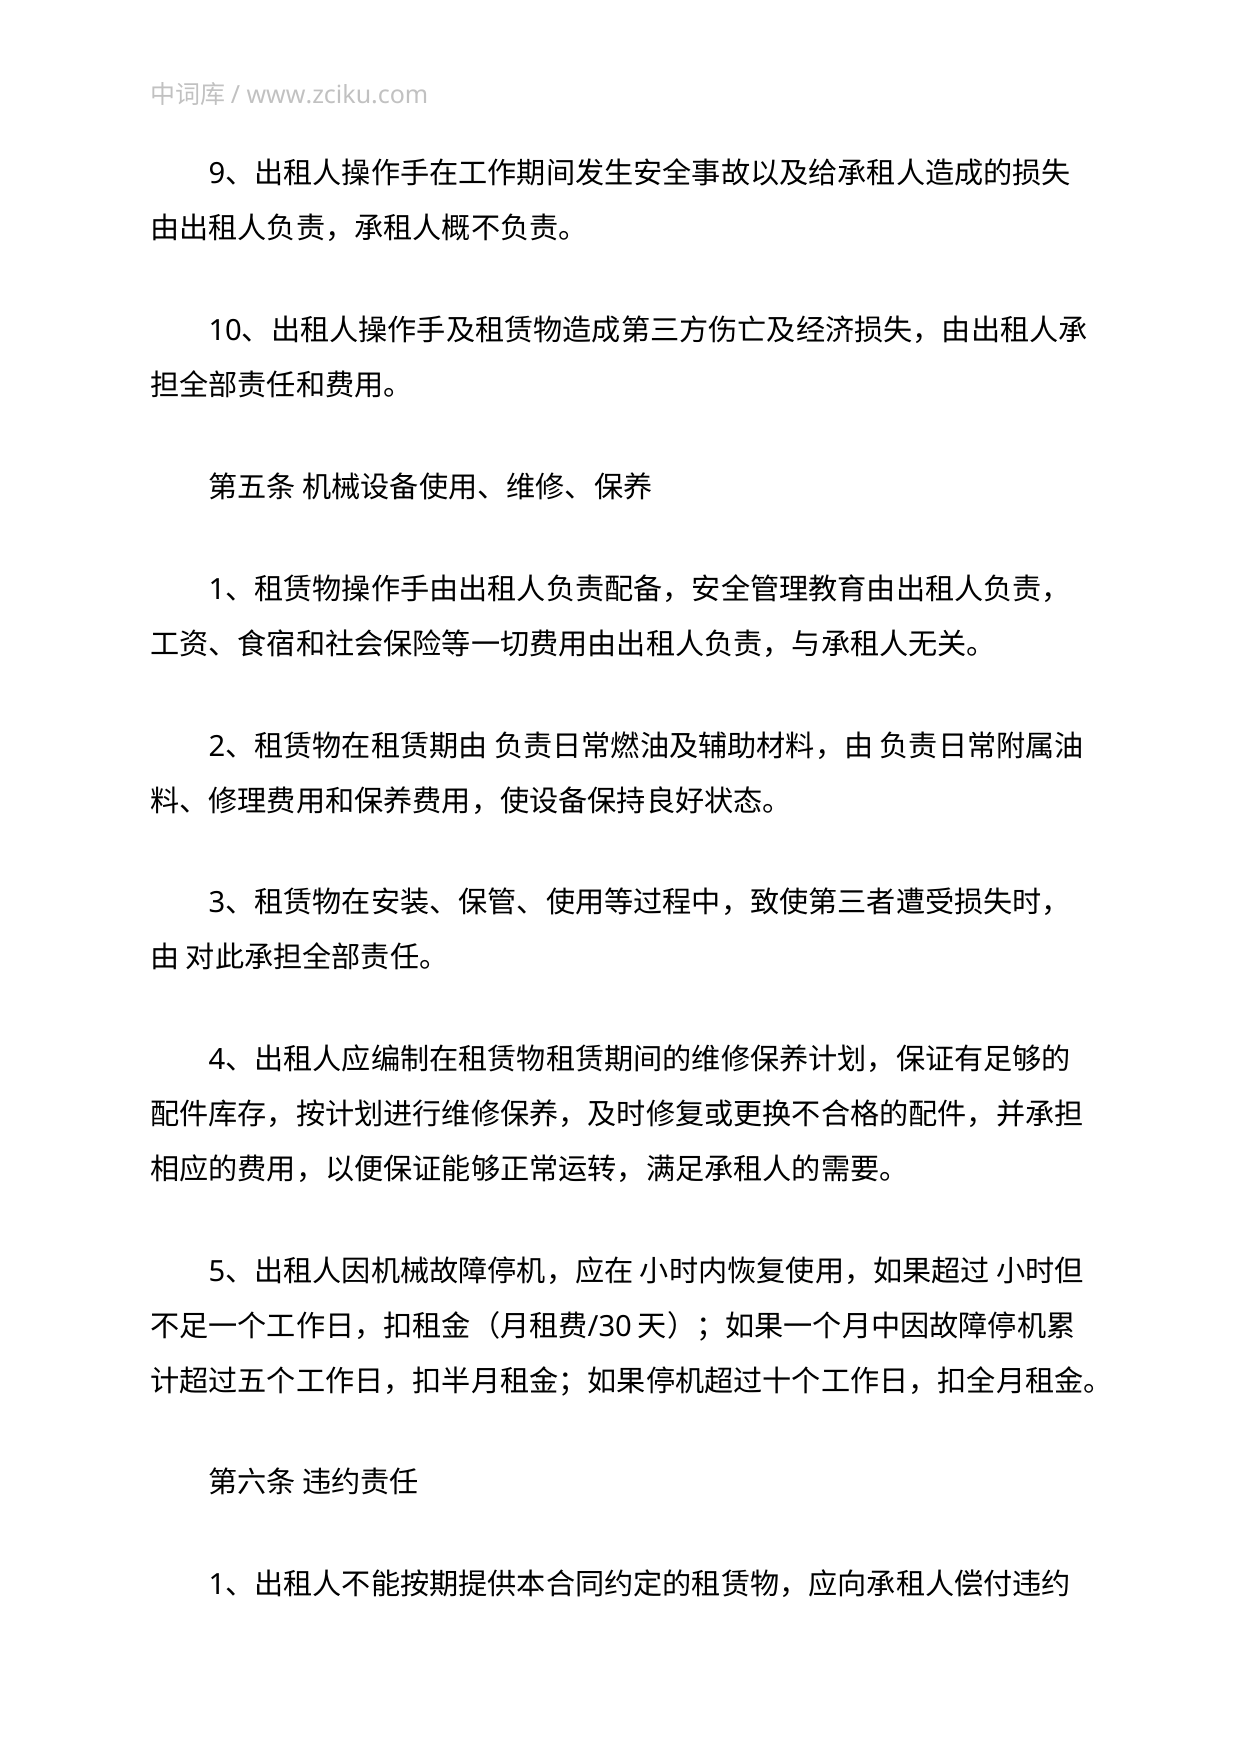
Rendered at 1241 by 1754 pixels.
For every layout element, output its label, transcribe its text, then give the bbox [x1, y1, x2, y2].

text 5、出租人因机械故障停机，应在 小时内恢复使用，如果超过 小时但不足一个工作日，扣租金（月租费/30天）；如果一个月中因故障停机累计超过五个工作日，扣半月租金；如果停机超过十个工作日，扣全月租金。 [150, 1247, 1090, 1399]
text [150, 1561, 1090, 1603]
text 4、出租人应编制在租赁物租赁期间的维修保养计划，保证有足够的配件库存，按计划进行维修保养，及时修复或更换不合格的配件，并承担相应的费用，以便保证能够正常运转，满足承租人的需要。 [150, 1036, 1090, 1188]
text 2、租赁物在租赁期由 负责日常燃油及辅助材料，由 负责日常附属油料、修理费用和保养费用，使设备保持良好状态。 [150, 722, 1090, 819]
text 3、租赁物在安装、保管、使用等过程中，致使第三者遭受损失时，由 对此承担全部责任。 [150, 879, 1090, 976]
text 1、租赁物操作手由出租人负责配备，安全管理教育由出租人负责，工资、食宿和社会保险等一切费用由出租人负责，与承租人无关。 [150, 565, 1090, 663]
text 9、出租人操作手在工作期间发生安全事故以及给承租人造成的损失由出租人负责，承租人概不负责。 [150, 150, 1090, 247]
text 第六条 违约责任 [150, 1459, 1090, 1501]
text 10、出租人操作手及租赁物造成第三方伤亡及经济损失，由出租人承担全部责任和费用。 [150, 307, 1090, 404]
text 第五条 机械设备使用、维修、保养 [150, 463, 1090, 506]
